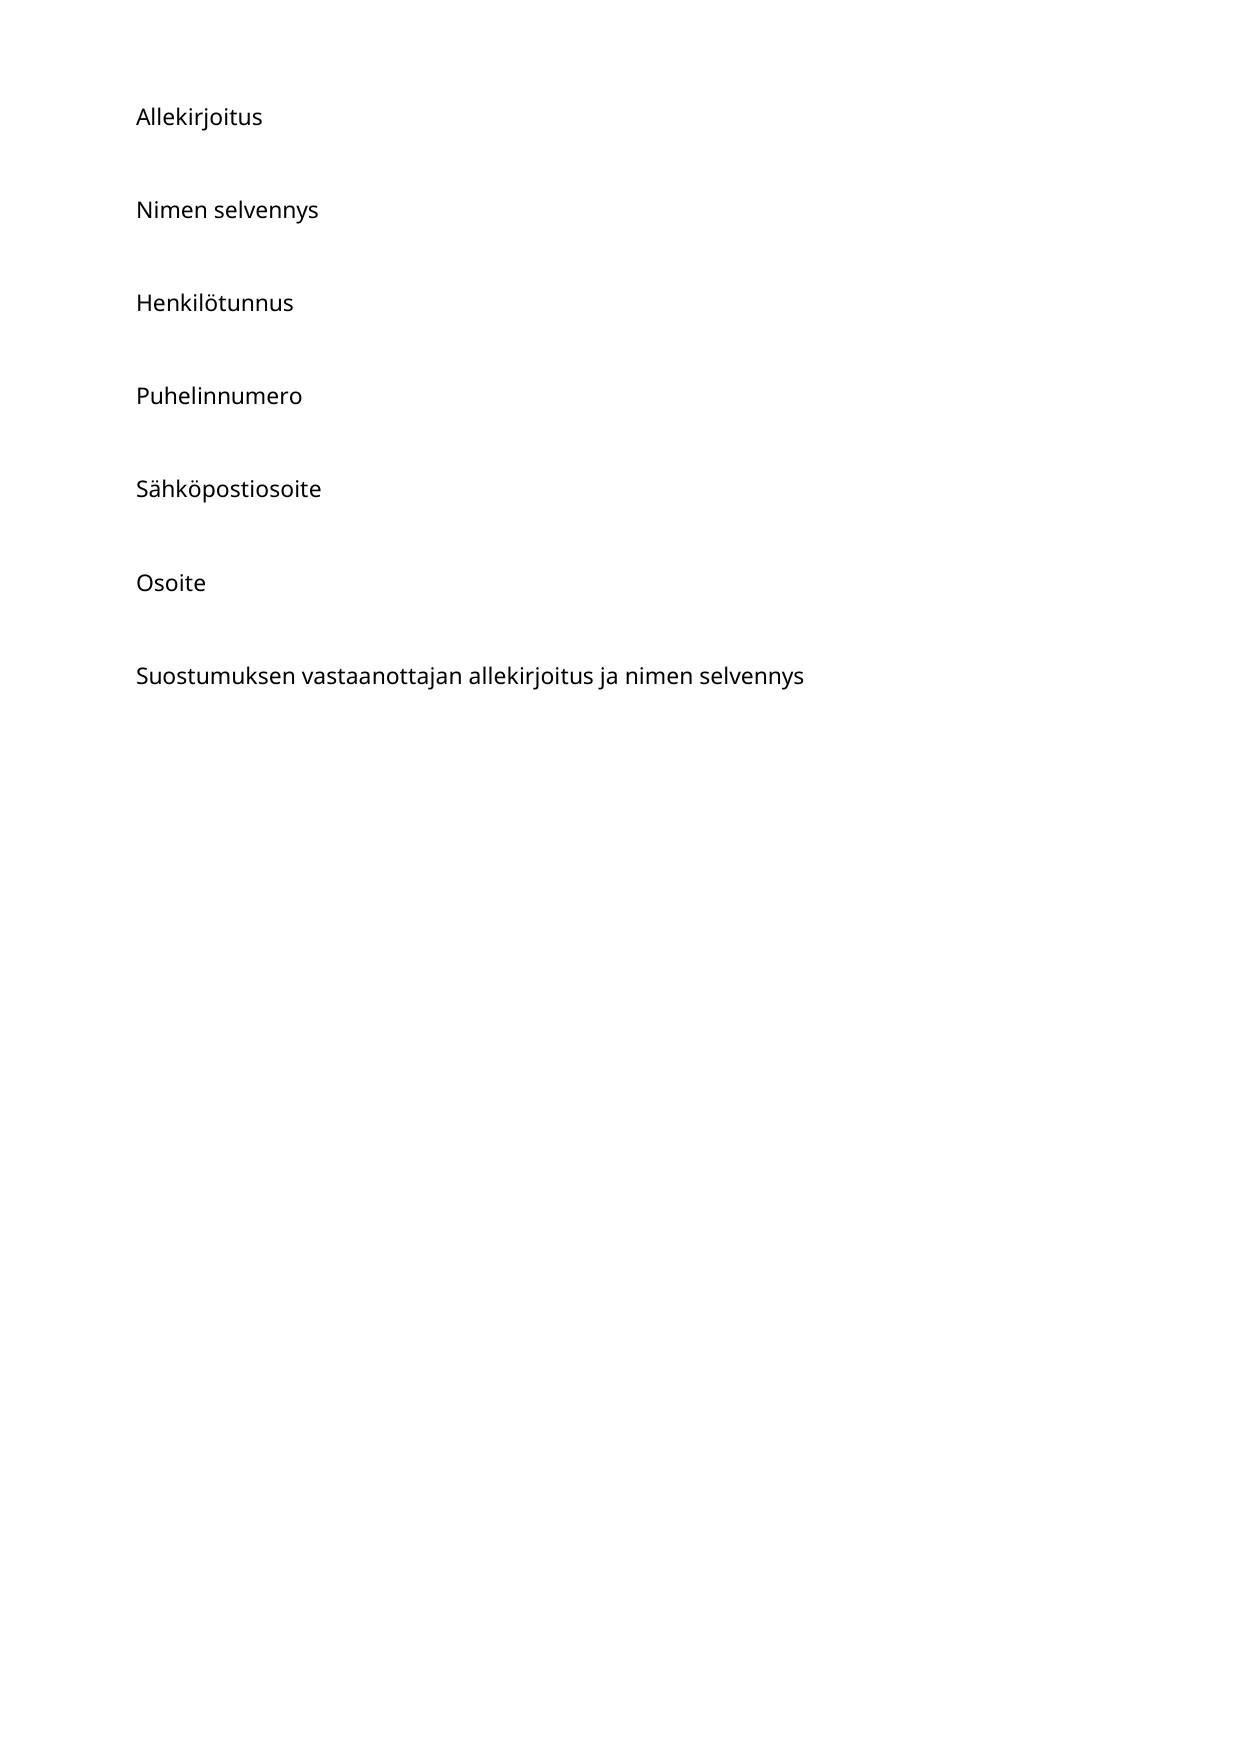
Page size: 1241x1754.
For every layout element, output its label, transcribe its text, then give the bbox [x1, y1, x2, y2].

text Suostumuksen vastaanottajan allekirjoitus ja nimen selvennys [136, 659, 1122, 691]
text Osoite [136, 566, 1122, 597]
text Nimen selvennys [136, 194, 1122, 225]
text Henkilötunnus [136, 287, 1122, 318]
text Sähköpostiosoite [136, 473, 1122, 504]
text Puhelinnumero [136, 380, 1122, 411]
text Allekirjoitus [136, 101, 1122, 132]
